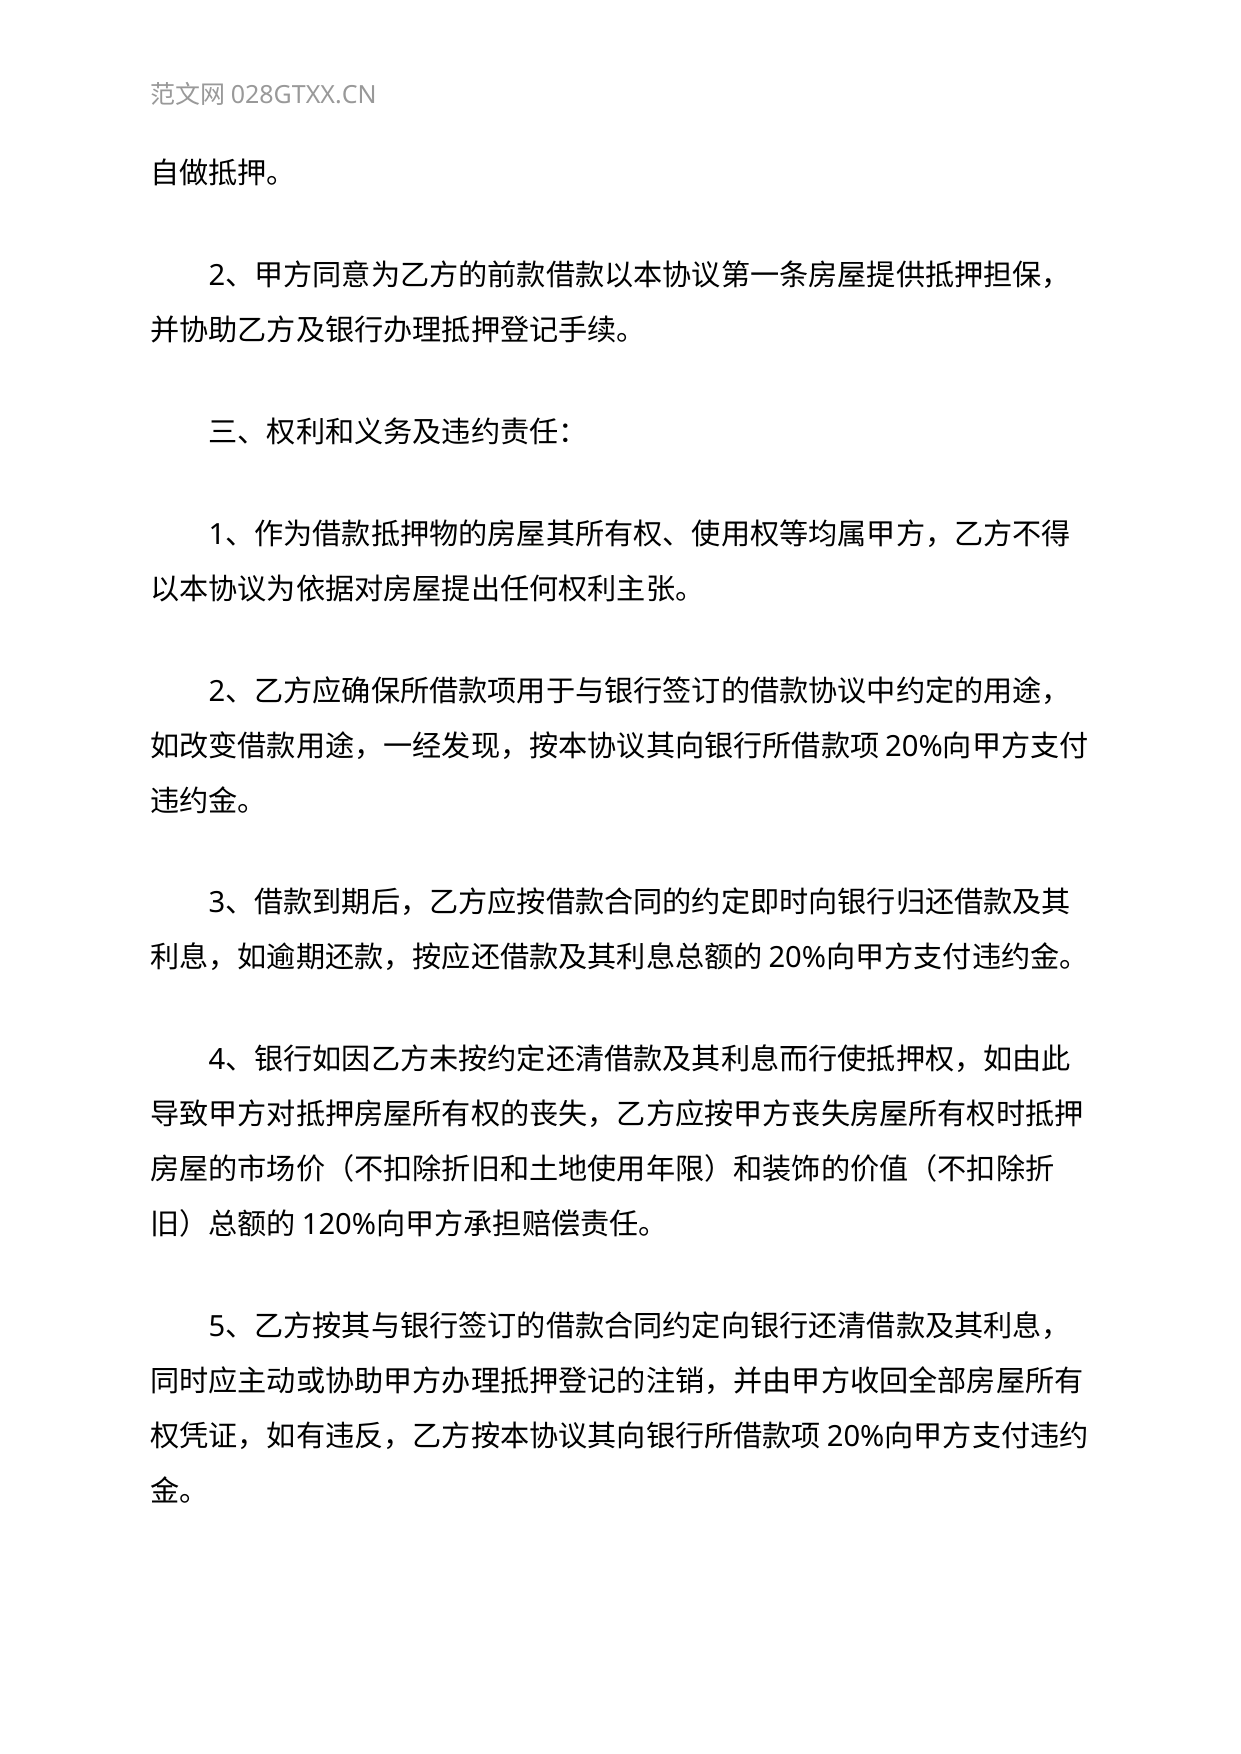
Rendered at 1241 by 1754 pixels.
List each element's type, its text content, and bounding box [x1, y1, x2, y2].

text 3、借款到期后，乙方应按借款合同的约定即时向银行归还借款及其利息，如逾期还款，按应还借款及其利息总额的20%向甲方支付违约金。 [150, 879, 1090, 976]
text 4、银行如因乙方未按约定还清借款及其利息而行使抵押权，如由此导致甲方对抵押房屋所有权的丧失，乙方应按甲方丧失房屋所有权时抵押房屋的市场价（不扣除折旧和土地使用年限）和装饰的价值（不扣除折旧）总额的120%向甲方承担赔偿责任。 [150, 1036, 1090, 1243]
text 1、作为借款抵押物的房屋其所有权、使用权等均属甲方，乙方不得以本协议为依据对房屋提出任何权利主张。 [150, 510, 1090, 608]
text 2、甲方同意为乙方的前款借款以本协议第一条房屋提供抵押担保，并协助乙方及银行办理抵押登记手续。 [150, 252, 1090, 349]
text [150, 150, 1090, 192]
text 5、乙方按其与银行签订的借款合同约定向银行还清借款及其利息，同时应主动或协助甲方办理抵押登记的注销，并由甲方收回全部房屋所有权凭证，如有违反，乙方按本协议其向银行所借款项20%向甲方支付违约金。 [150, 1303, 1090, 1510]
text 三、权利和义务及违约责任： [150, 408, 1090, 451]
text 2、乙方应确保所借款项用于与银行签订的借款协议中约定的用途，如改变借款用途，一经发现，按本协议其向银行所借款项20%向甲方支付违约金。 [150, 667, 1090, 819]
